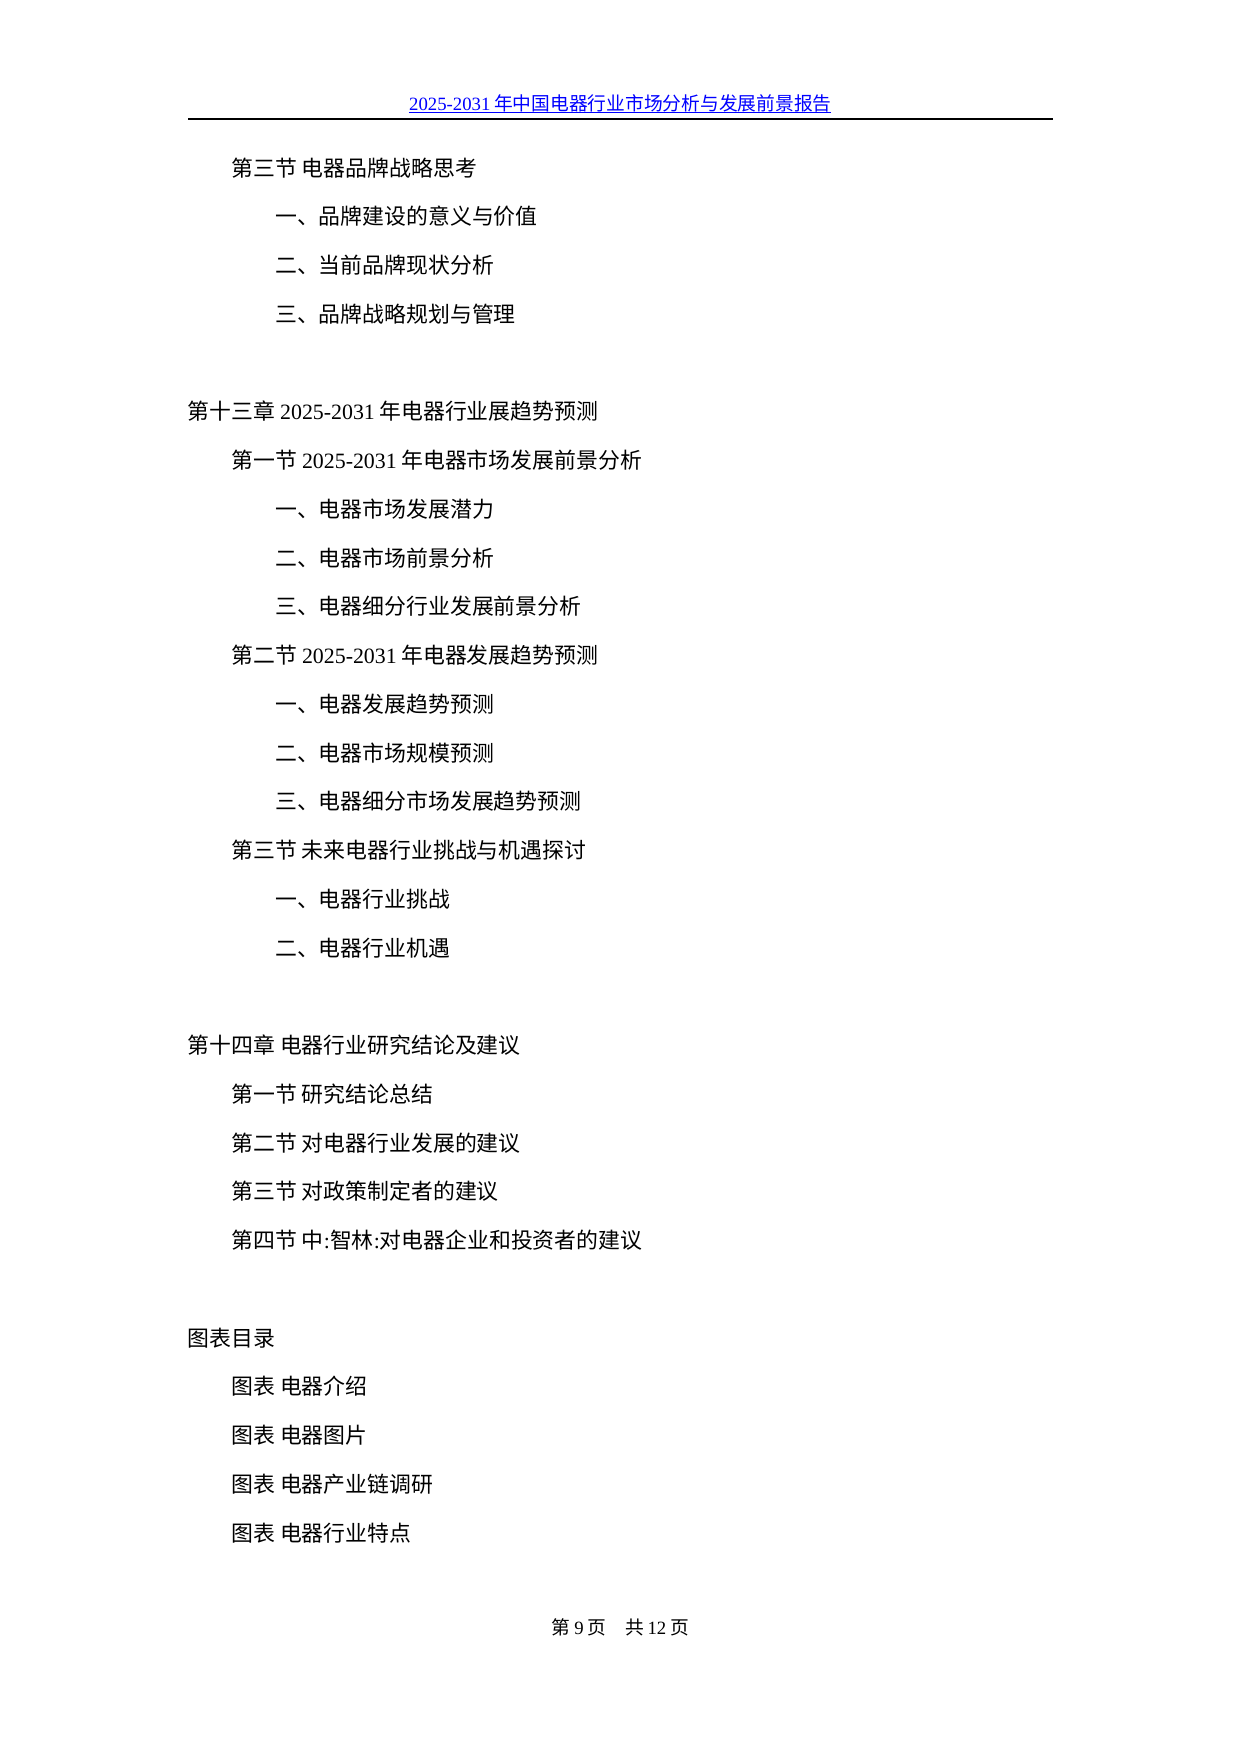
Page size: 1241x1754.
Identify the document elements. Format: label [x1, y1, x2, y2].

text [187, 150, 1053, 1548]
